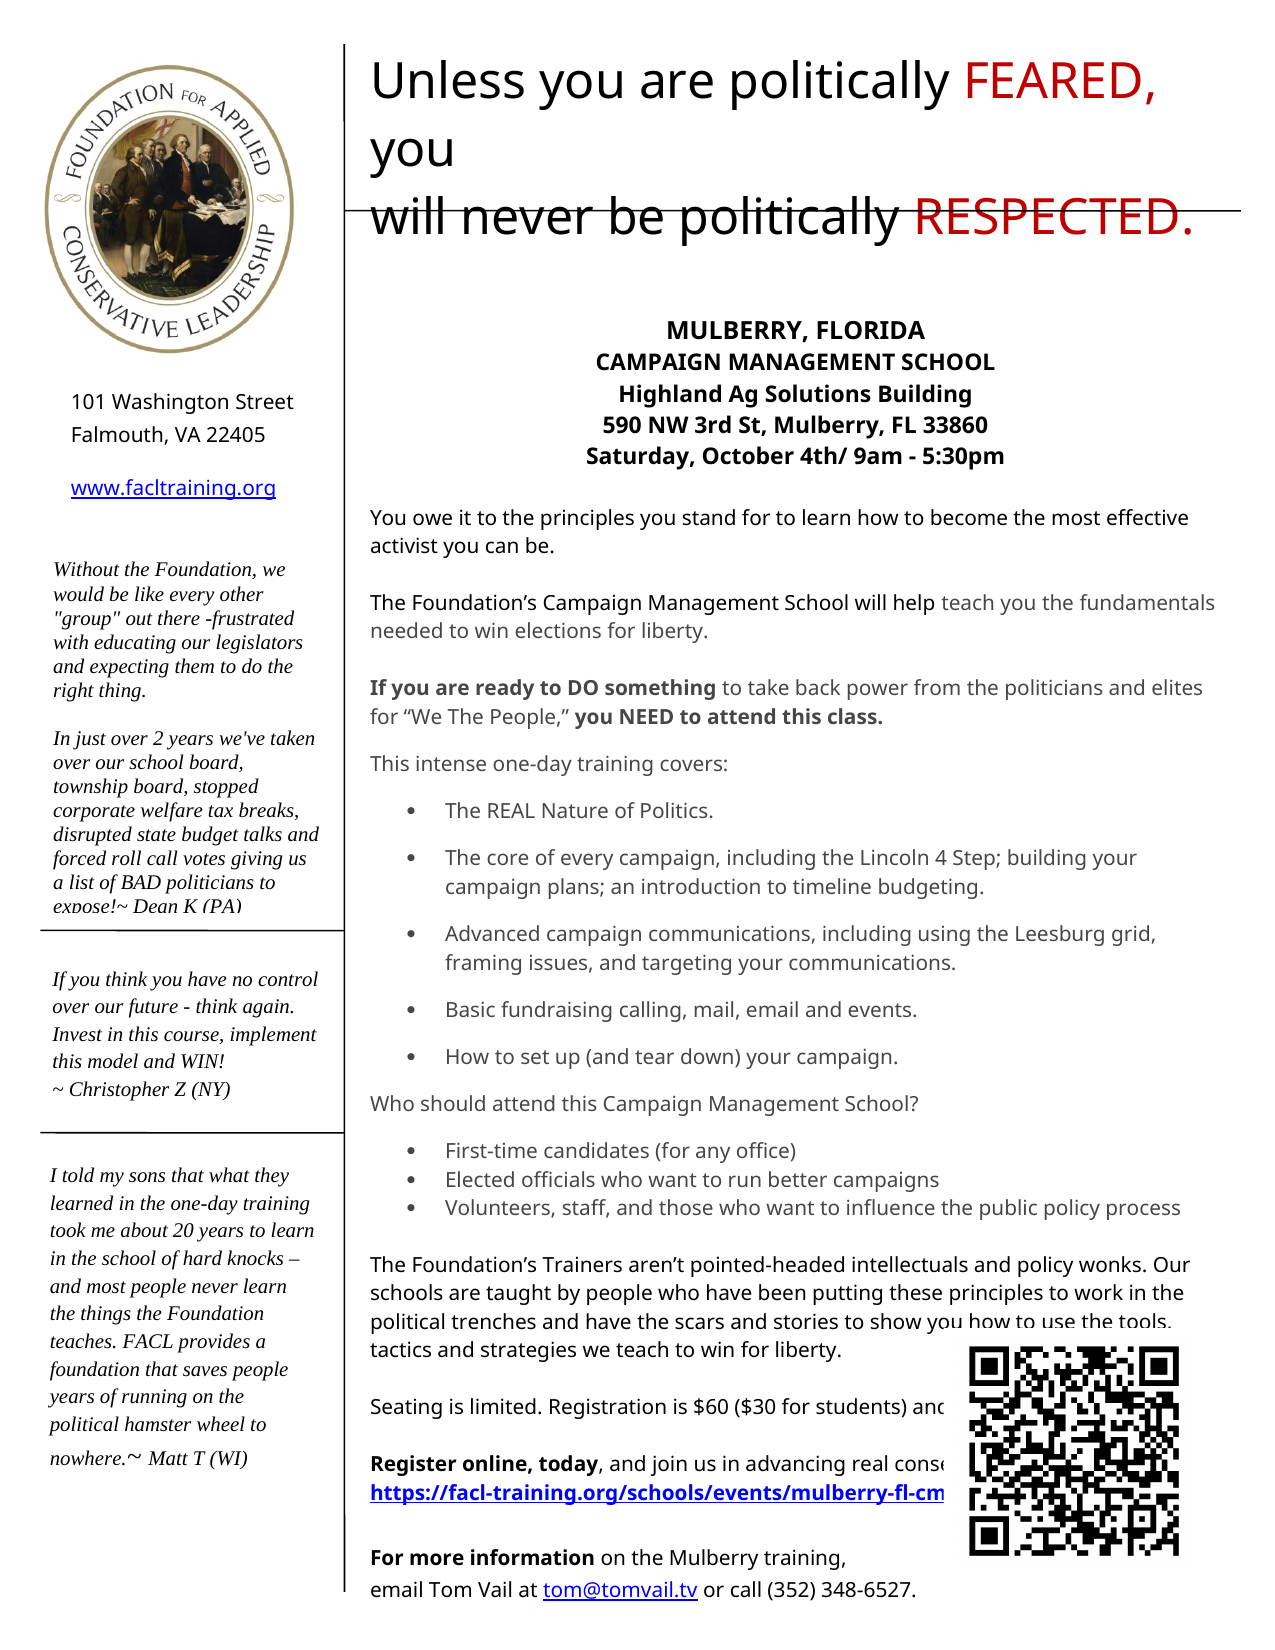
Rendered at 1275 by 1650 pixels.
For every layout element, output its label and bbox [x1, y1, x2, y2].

picture [958, 1335, 1190, 1567]
picture [37, 37, 300, 377]
